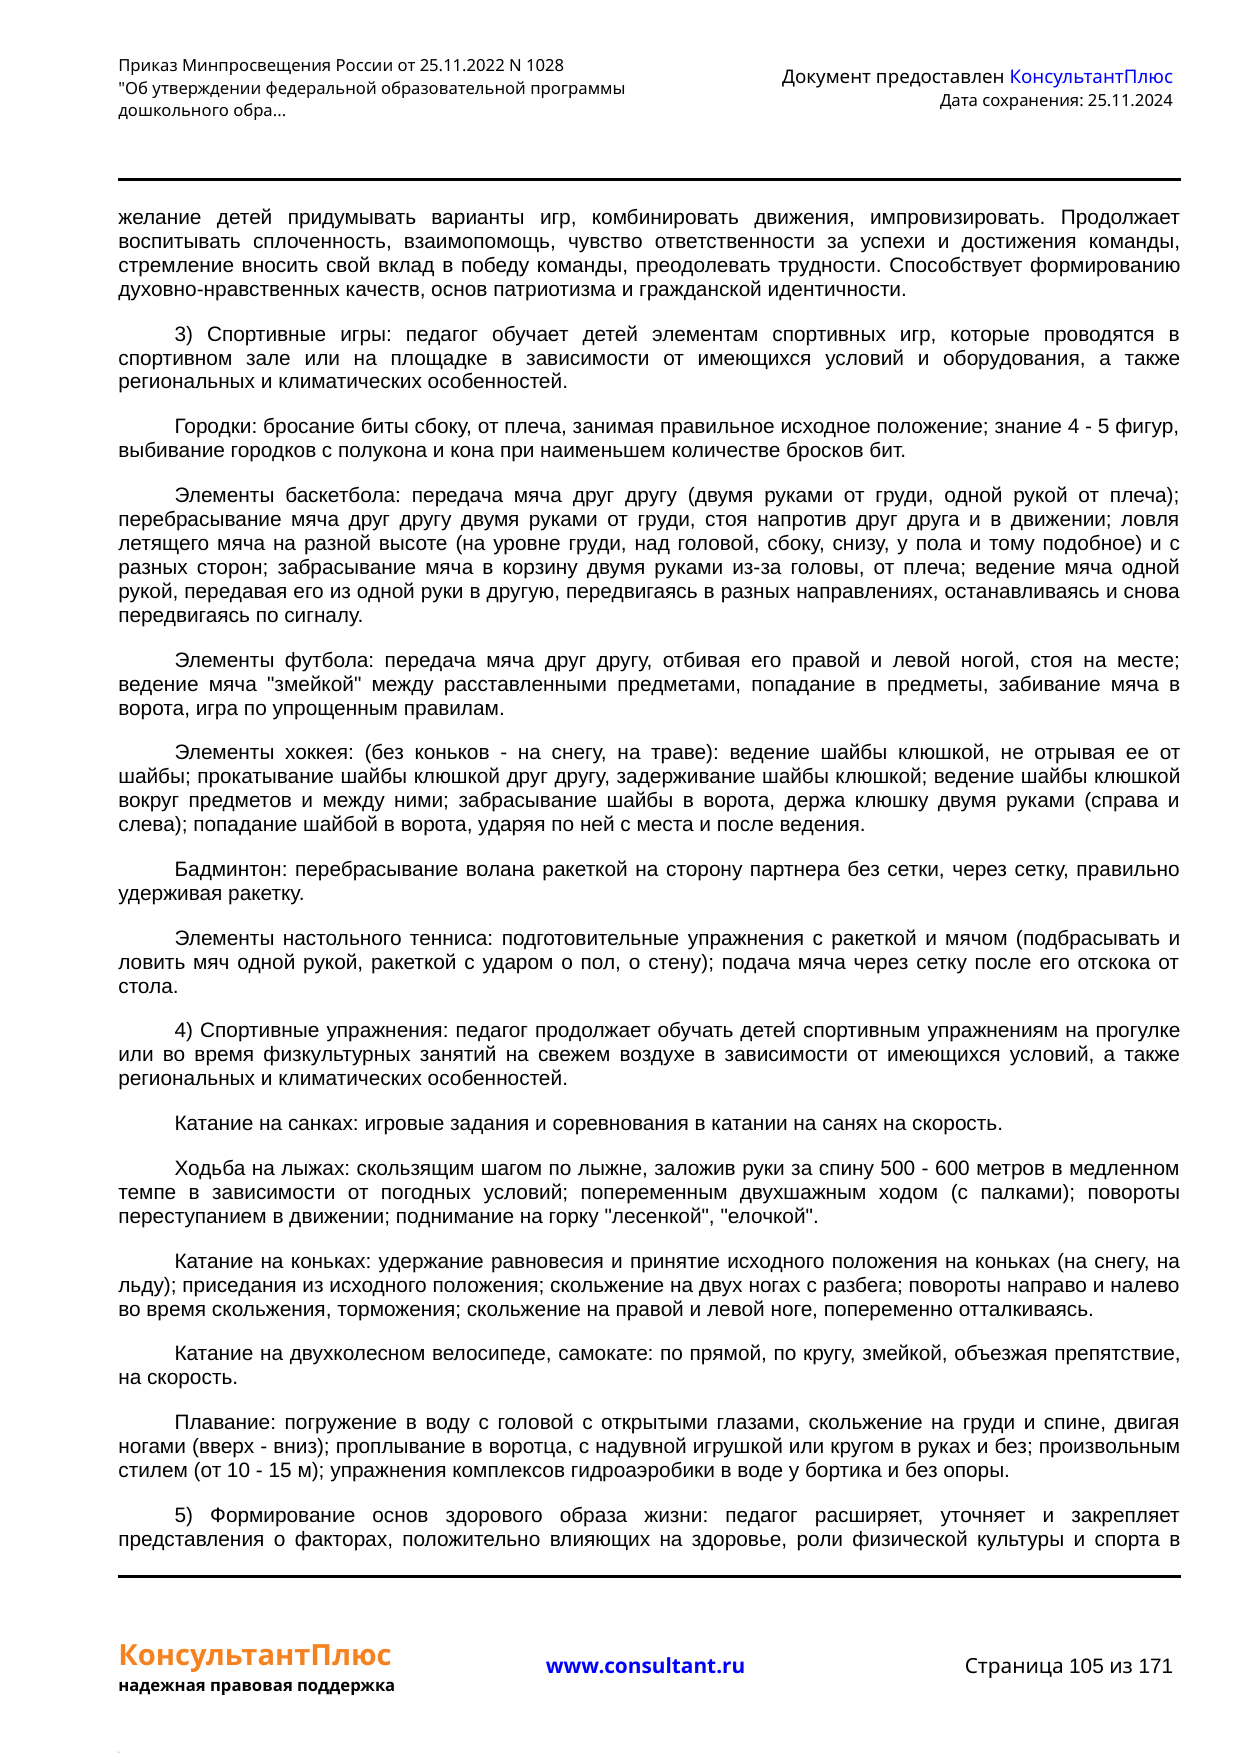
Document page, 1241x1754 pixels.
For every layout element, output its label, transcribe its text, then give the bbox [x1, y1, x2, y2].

text 3) Спортивные игры: педагог обучает детей элементам спортивных игр, которые проводятся в спортивном зале или на площадке в зависимости от имеющихся условий и оборудования, а также региональных и климатических особенностей. [118, 321, 1181, 393]
text Ходьба на лыжах: скользящим шагом по лыжне, заложив руки за спину 500 - 600 метров в медленном темпе в зависимости от погодных условий; попеременным двухшажным ходом (с палками); повороты переступанием в движении; поднимание на горку "лесенкой", "елочкой". [118, 1156, 1181, 1228]
text Элементы футбола: передача мяча друг другу, отбивая его правой и левой ногой, стоя на месте; ведение мяча "змейкой" между расставленными предметами, попадание в предметы, забивание мяча в ворота, игра по упрощенным правилам. [118, 647, 1181, 719]
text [118, 205, 1181, 301]
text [118, 1503, 1181, 1551]
text 4) Спортивные упражнения: педагог продолжает обучать детей спортивным упражнениям на прогулке или во время физкультурных занятий на свежем воздухе в зависимости от имеющихся условий, а также региональных и климатических особенностей. [118, 1018, 1181, 1090]
text Катание на двухколесном велосипеде, самокате: по прямой, по кругу, змейкой, объезжая препятствие, на скорость. [118, 1341, 1181, 1389]
text Элементы настольного тенниса: подготовительные упражнения с ракеткой и мячом (подбрасывать и ловить мяч одной рукой, ракеткой с ударом о пол, о стену); подача мяча через сетку после его отскока от стола. [118, 926, 1181, 997]
text Городки: бросание биты сбоку, от плеча, занимая правильное исходное положение; знание 4 - 5 фигур, выбивание городков с полукона и кона при наименьшем количестве бросков бит. [118, 414, 1181, 462]
text Бадминтон: перебрасывание волана ракеткой на сторону партнера без сетки, через сетку, правильно удерживая ракетку. [118, 857, 1181, 905]
text Элементы хоккея: (без коньков - на снегу, на траве): ведение шайбы клюшкой, не отрывая ее от шайбы; прокатывание шайбы клюшкой друг другу, задерживание шайбы клюшкой; ведение шайбы клюшкой вокруг предметов и между ними; забрасывание шайбы в ворота, держа клюшку двумя руками (справа и слева); попадание шайбой в ворота, ударяя по ней с места и после ведения. [118, 740, 1181, 836]
text Элементы баскетбола: передача мяча друг другу (двумя руками от груди, одной рукой от плеча); перебрасывание мяча друг другу двумя руками от груди, стоя напротив друг друга и в движении; ловля летящего мяча на разной высоте (на уровне груди, над головой, сбоку, снизу, у пола и тому подобное) и с разных сторон; забрасывание мяча в корзину двумя руками из-за головы, от плеча; ведение мяча одной рукой, передавая его из одной руки в другую, передвигаясь в разных направлениях, останавливаясь и снова передвигаясь по сигналу. [118, 483, 1181, 627]
text Катание на коньках: удержание равновесия и принятие исходного положения на коньках (на снегу, на льду); приседания из исходного положения; скольжение на двух ногах с разбега; повороты направо и налево во время скольжения, торможения; скольжение на правой и левой ноге, попеременно отталкиваясь. [118, 1248, 1181, 1320]
text Катание на санках: игровые задания и соревнования в катании на санях на скорость. [118, 1111, 1181, 1135]
text Плавание: погружение в воду с головой с открытыми глазами, скольжение на груди и спине, двигая ногами (вверх - вниз); проплывание в воротца, с надувной игрушкой или кругом в руках и без; произвольным стилем (от 10 - 15 м); упражнения комплексов гидроаэробики в воде у бортика и без опоры. [118, 1410, 1181, 1482]
